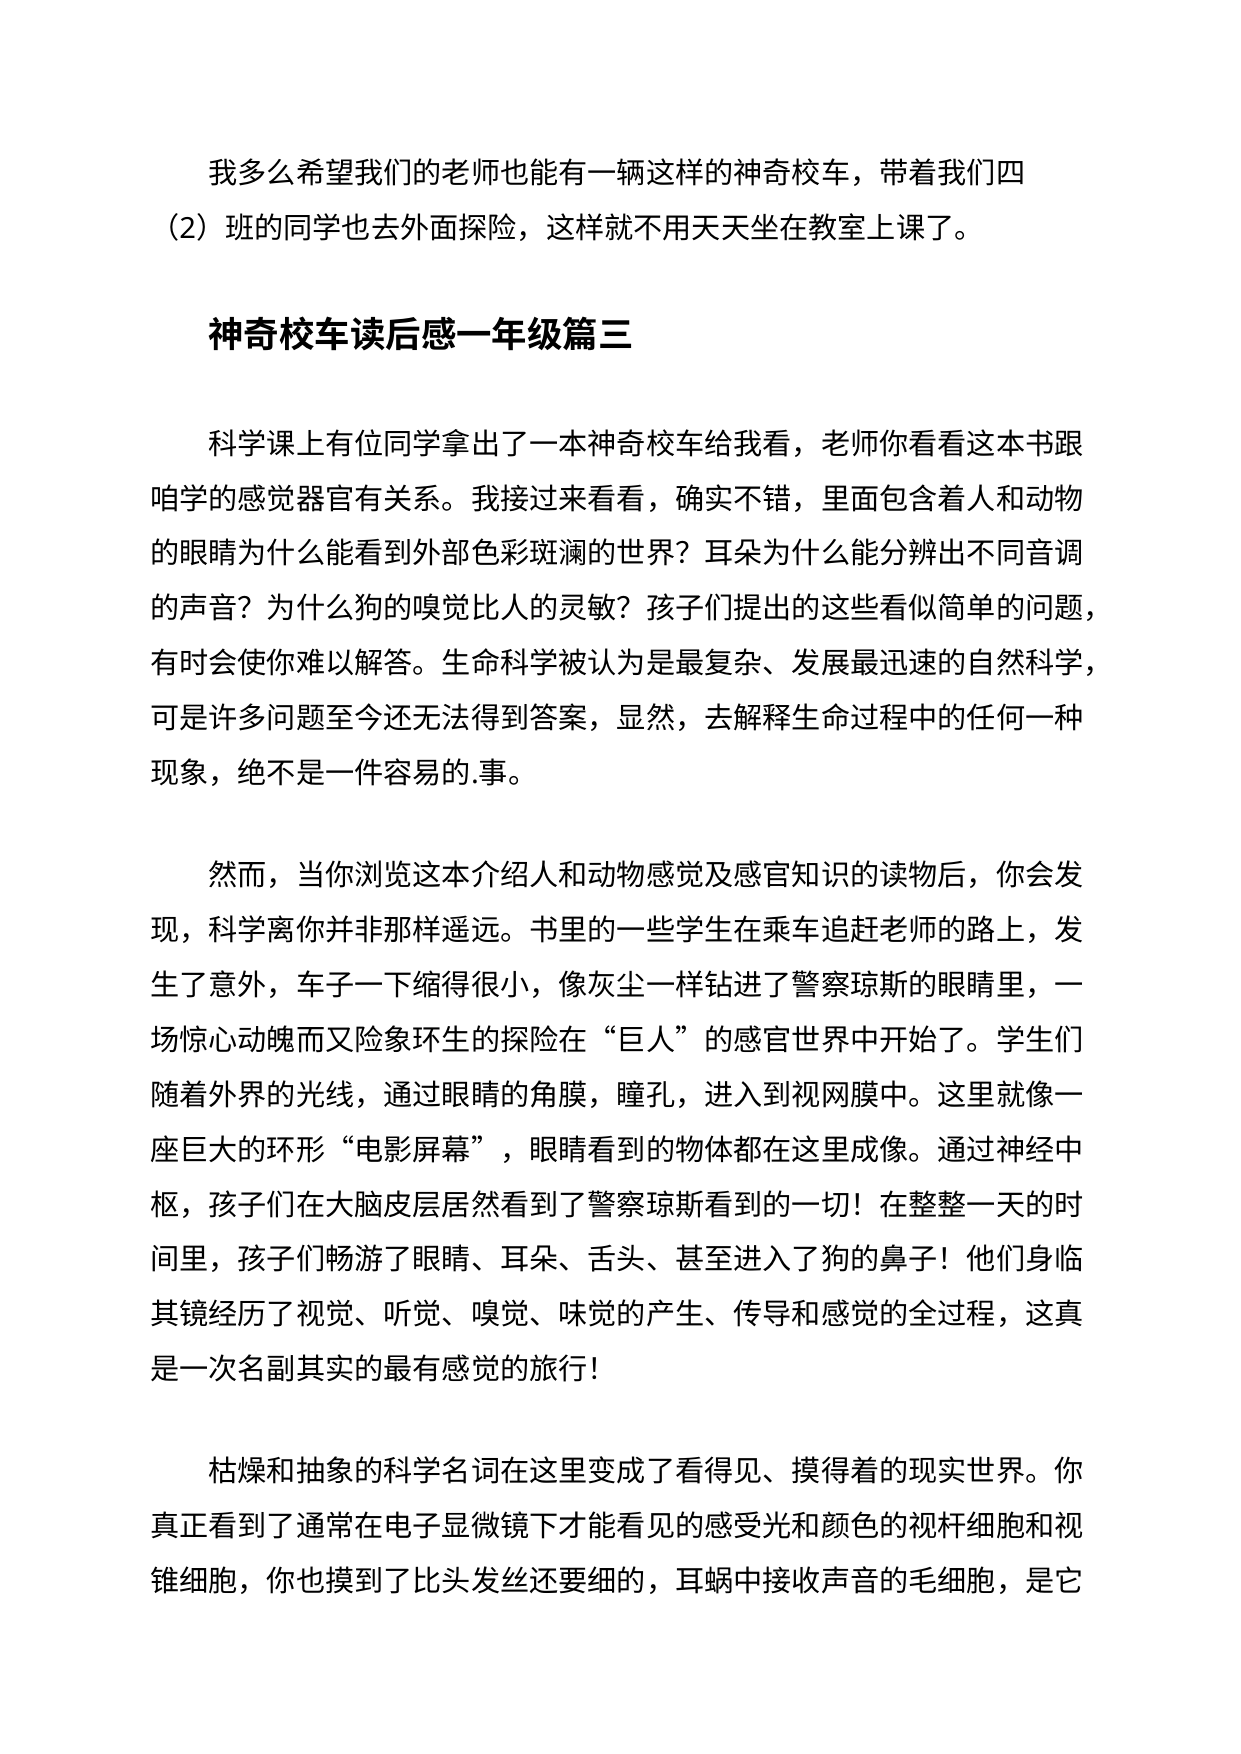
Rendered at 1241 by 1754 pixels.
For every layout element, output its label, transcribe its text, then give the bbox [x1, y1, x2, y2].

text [150, 1447, 1090, 1599]
text 科学课上有位同学拿出了一本神奇校车给我看，老师你看看这本书跟咱学的感觉器官有关系。我接过来看看，确实不错，里面包含着人和动物的眼睛为什么能看到外部色彩斑澜的世界？耳朵为什么能分辨出不同音调的声音？为什么狗的嗅觉比人的灵敏？孩子们提出的这些看似简单的问题，有时会使你难以解答。生命科学被认为是最复杂、发展最迅速的自然科学，可是许多问题至今还无法得到答案，显然，去解释生命过程中的任何一种现象，绝不是一件容易的.事。 [150, 420, 1090, 792]
text 我多么希望我们的老师也能有一辆这样的神奇校车，带着我们四（2）班的同学也去外面探险，这样就不用天天坐在教室上课了。 [150, 150, 1090, 247]
text 然而，当你浏览这本介绍人和动物感觉及感官知识的读物后，你会发现，科学离你并非那样遥远。书里的一些学生在乘车追赶老师的路上，发生了意外，车子一下缩得很小，像灰尘一样钻进了警察琼斯的眼睛里，一场惊心动魄而又险象环生的探险在“巨人”的感官世界中开始了。学生们随着外界的光线，通过眼睛的角膜，瞳孔，进入到视网膜中。这里就像一座巨大的环形“电影屏幕”，眼睛看到的物体都在这里成像。通过神经中枢，孩子们在大脑皮层居然看到了警察琼斯看到的一切！在整整一天的时间里，孩子们畅游了眼睛、耳朵、舌头、甚至进入了狗的鼻子！他们身临其镜经历了视觉、听觉、嗅觉、味觉的产生、传导和感觉的全过程，这真是一次名副其实的最有感觉的旅行！ [150, 852, 1090, 1388]
text 神奇校车读后感一年级篇三 [150, 307, 1090, 358]
